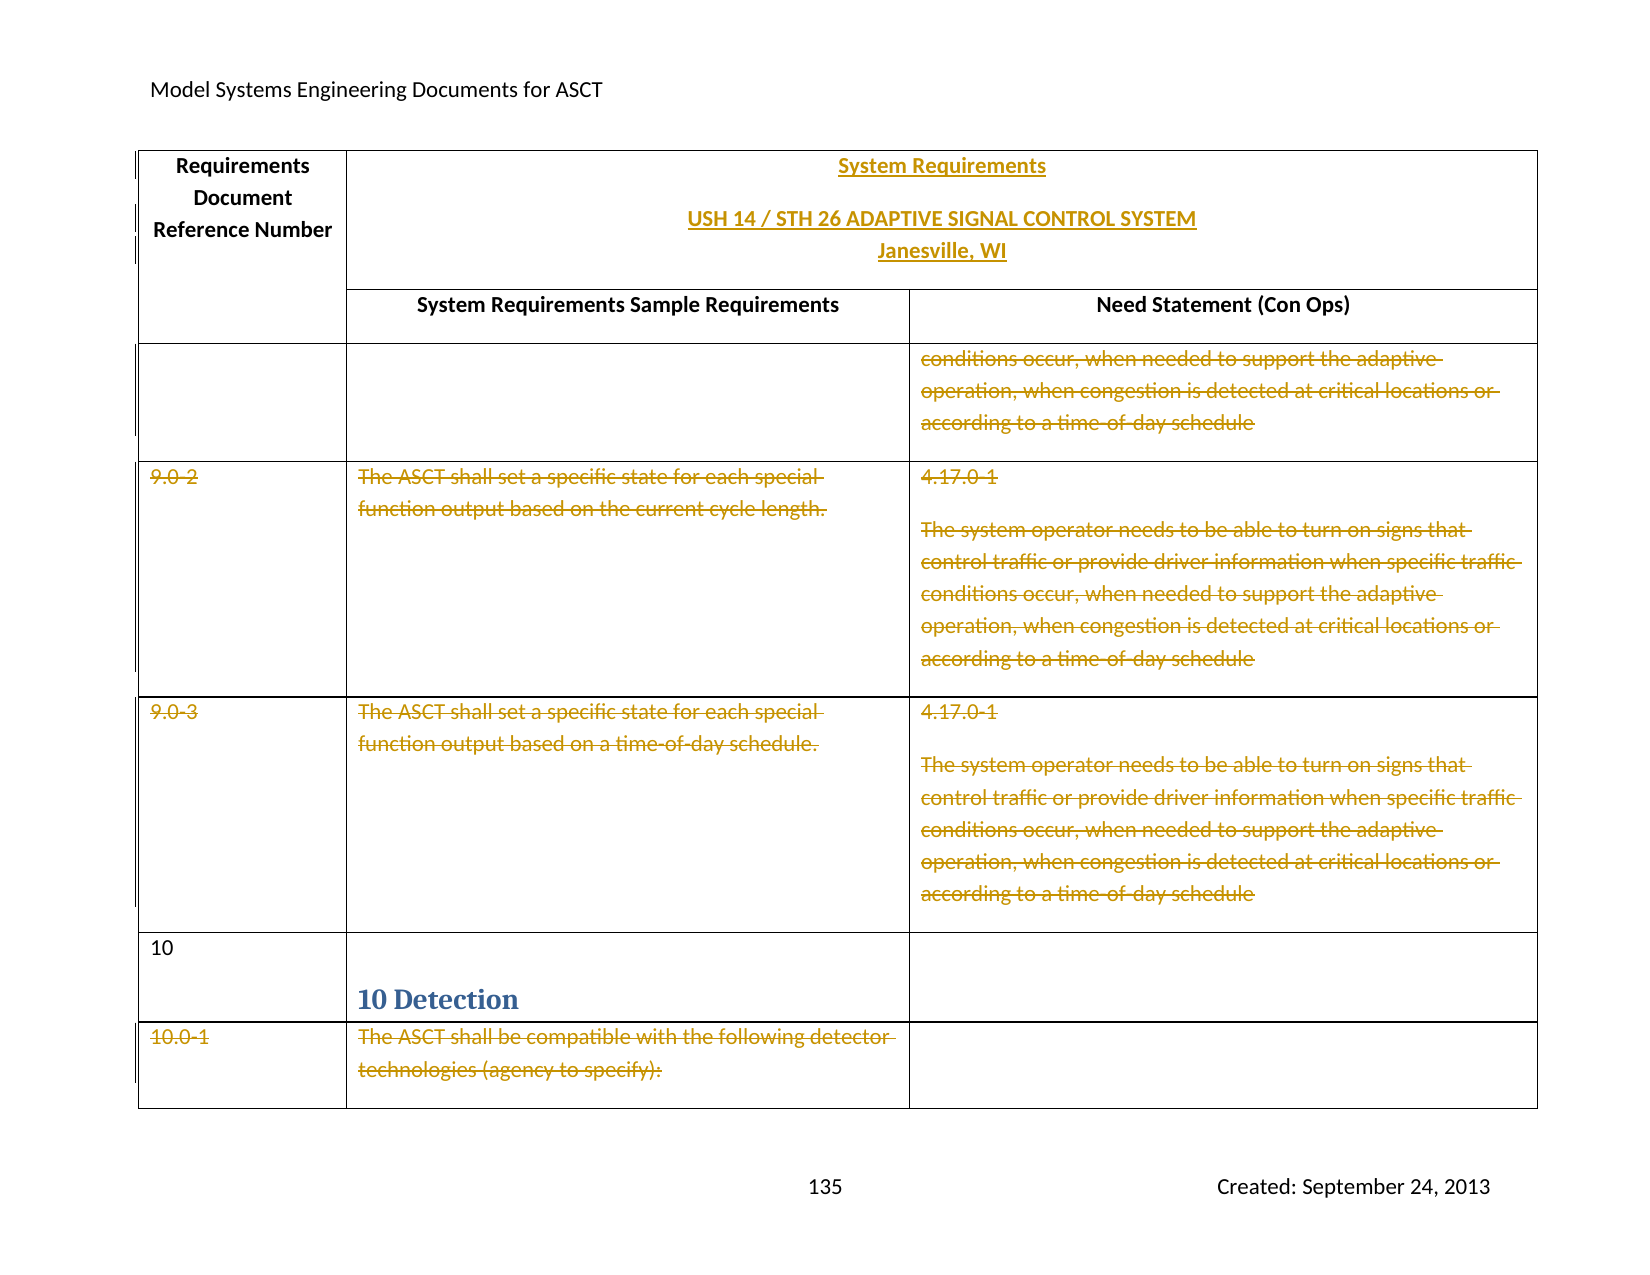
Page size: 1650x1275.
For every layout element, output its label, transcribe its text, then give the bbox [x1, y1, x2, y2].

table_cell [910, 698, 1537, 932]
table_header [347, 151, 1537, 289]
table_cell [347, 344, 909, 461]
table_cell [347, 698, 909, 932]
table_cell 10 [139, 933, 346, 1021]
table_cell 10 Detection [347, 933, 909, 1021]
table_cell System Requirements Sample Requirements [347, 290, 909, 343]
table_cell Need Statement (Con Ops) [910, 290, 1537, 343]
table_cell [139, 1023, 346, 1107]
table_cell [910, 344, 1537, 461]
table_cell [139, 698, 346, 932]
table_cell [139, 462, 346, 696]
table_header Requirements Document Reference Number [139, 151, 346, 343]
table_cell [347, 462, 909, 696]
table_cell [910, 933, 1537, 1021]
table_cell [910, 1023, 1537, 1107]
table_cell [139, 344, 346, 461]
table_cell [347, 1023, 909, 1107]
table_cell [910, 462, 1537, 696]
